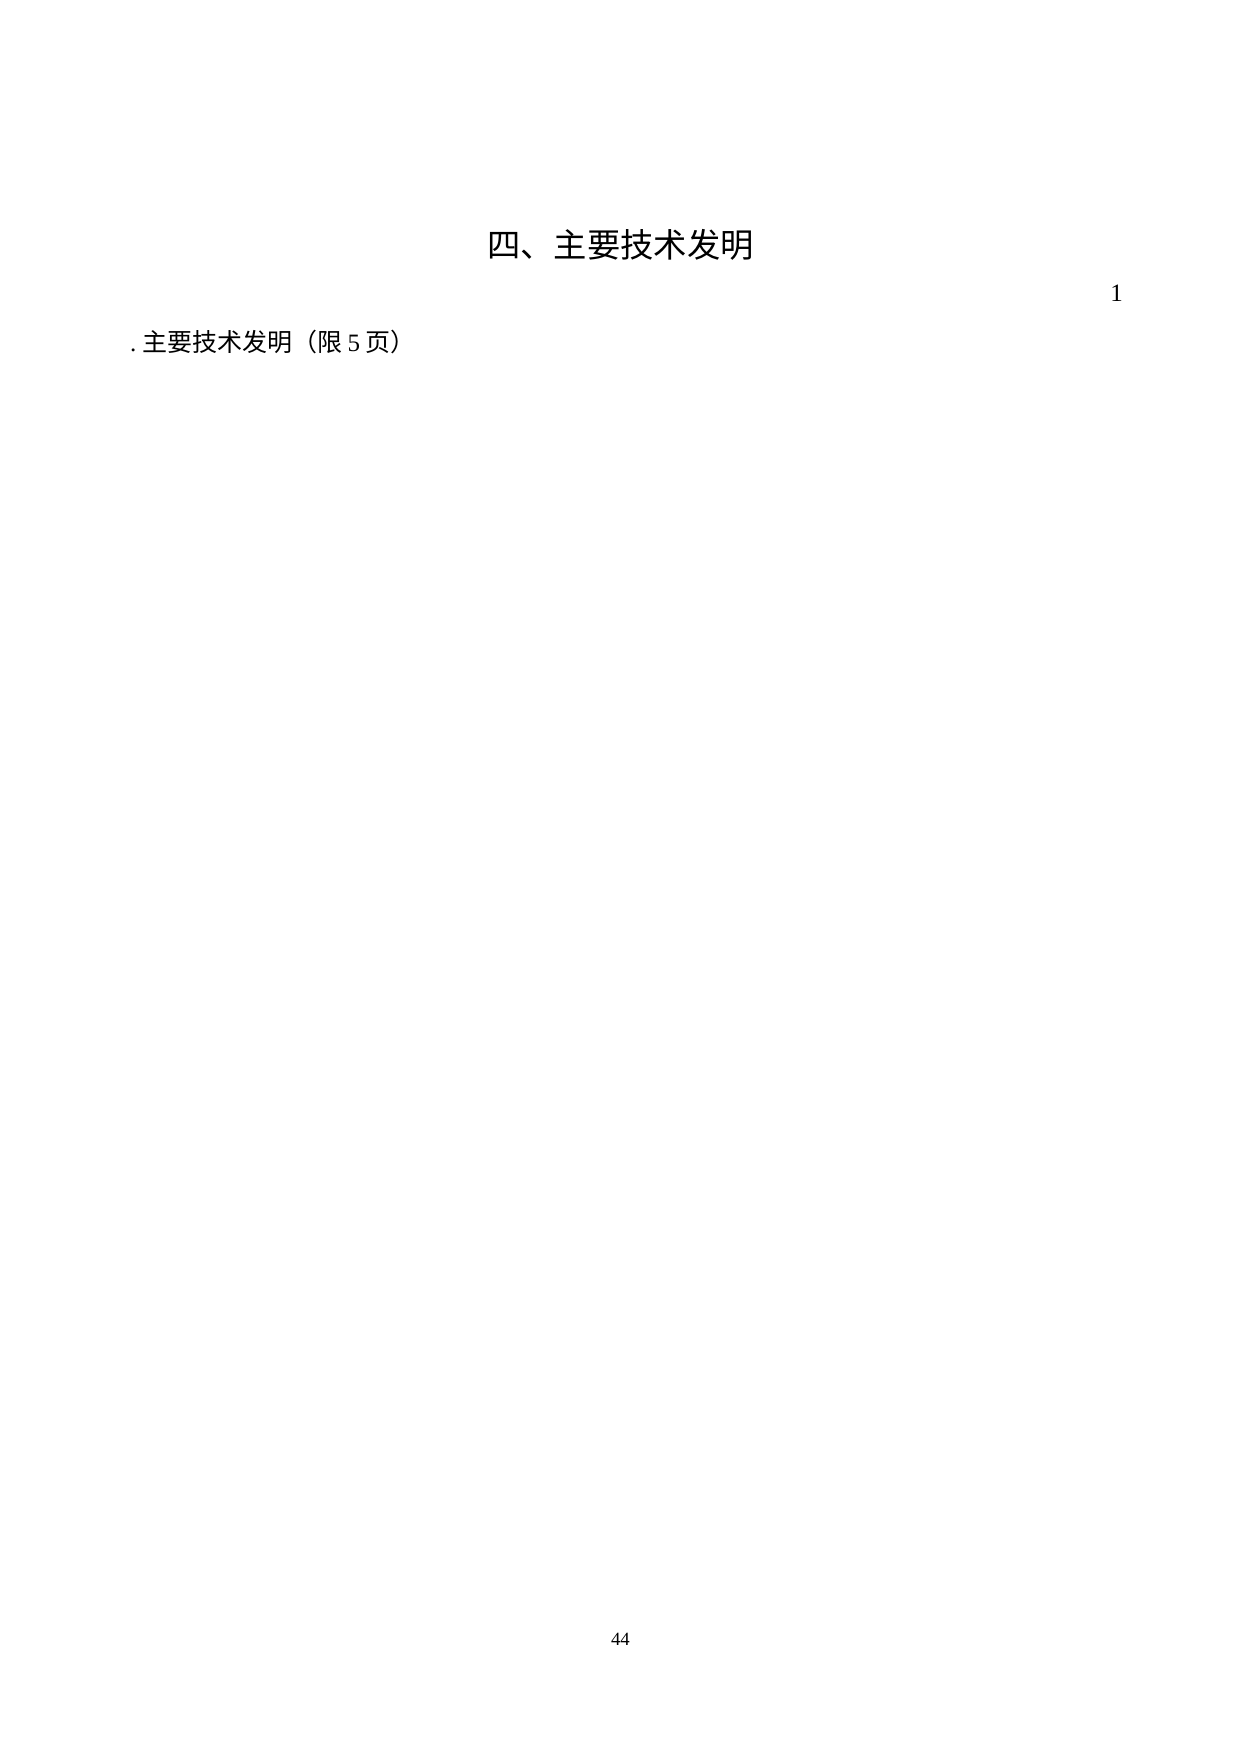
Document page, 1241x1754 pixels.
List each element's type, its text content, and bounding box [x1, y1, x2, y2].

subtitle 四、主要技术发明 [130, 211, 1110, 276]
text 1. 主要技术发明（限5页） [130, 276, 1110, 373]
